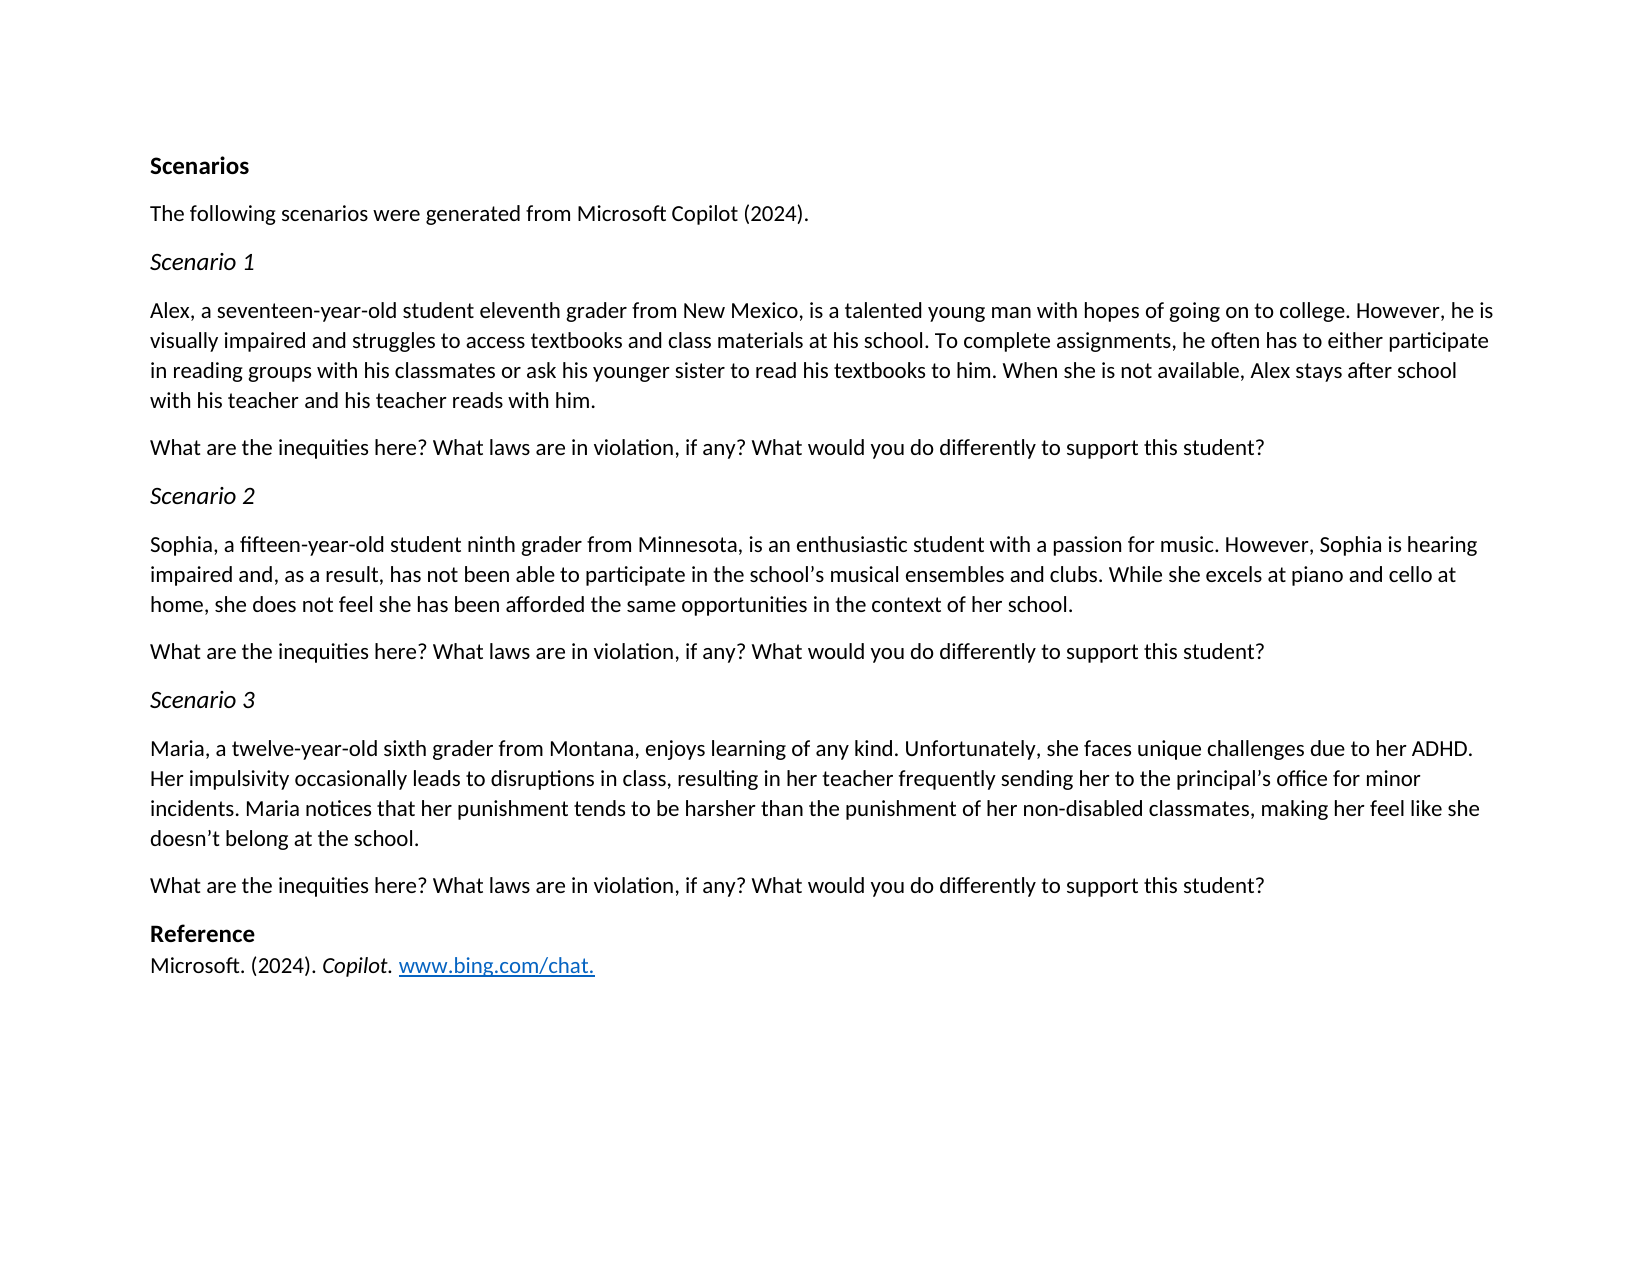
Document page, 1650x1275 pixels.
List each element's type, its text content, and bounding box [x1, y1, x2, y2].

subtitle Scenarios [150, 150, 1500, 181]
text What are the inequities here? What laws are in violation, if any? What would you do differently to support this student? [150, 637, 1500, 665]
subtitle Reference [150, 918, 1500, 949]
text Alex, a seventeen-year-old student eleventh grader from New Mexico, is a talented young man with hopes of going on to college. However, he is visually impaired and struggles to access textbooks and class materials at his school. To complete assignments, he often has to either participate in reading groups with his classmates or ask his younger sister to read his textbooks to him. When she is not available, Alex stays after school with his teacher and his teacher reads with him. [150, 296, 1500, 415]
text Sophia, a fifteen-year-old student ninth grader from Minnesota, is an enthusiastic student with a passion for music. However, Sophia is hearing impaired and, as a result, has not been able to participate in the school’s musical ensembles and clubs. While she excels at piano and cello at home, she does not feel she has been afforded the same opportunities in the context of her school. [150, 530, 1500, 618]
text Microsoft. (2024). Copilot. www.bing.com/chat. [150, 951, 1500, 979]
subtitle Scenario 3 [150, 684, 1500, 715]
subtitle Scenario 2 [150, 480, 1500, 511]
text Maria, a twelve-year-old sixth grader from Montana, enjoys learning of any kind. Unfortunately, she faces unique challenges due to her ADHD. Her impulsivity occasionally leads to disruptions in class, resulting in her teacher frequently sending her to the principal’s office for minor incidents. Maria notices that her punishment tends to be harsher than the punishment of her non-disabled classmates, making her feel like she doesn’t belong at the school. [150, 734, 1500, 852]
text The following scenarios were generated from Microsoft Copilot (2024). [150, 199, 1500, 228]
text What are the inequities here? What laws are in violation, if any? What would you do differently to support this student? [150, 433, 1500, 462]
subtitle Scenario 1 [150, 246, 1500, 277]
text What are the inequities here? What laws are in violation, if any? What would you do differently to support this student? [150, 871, 1500, 899]
